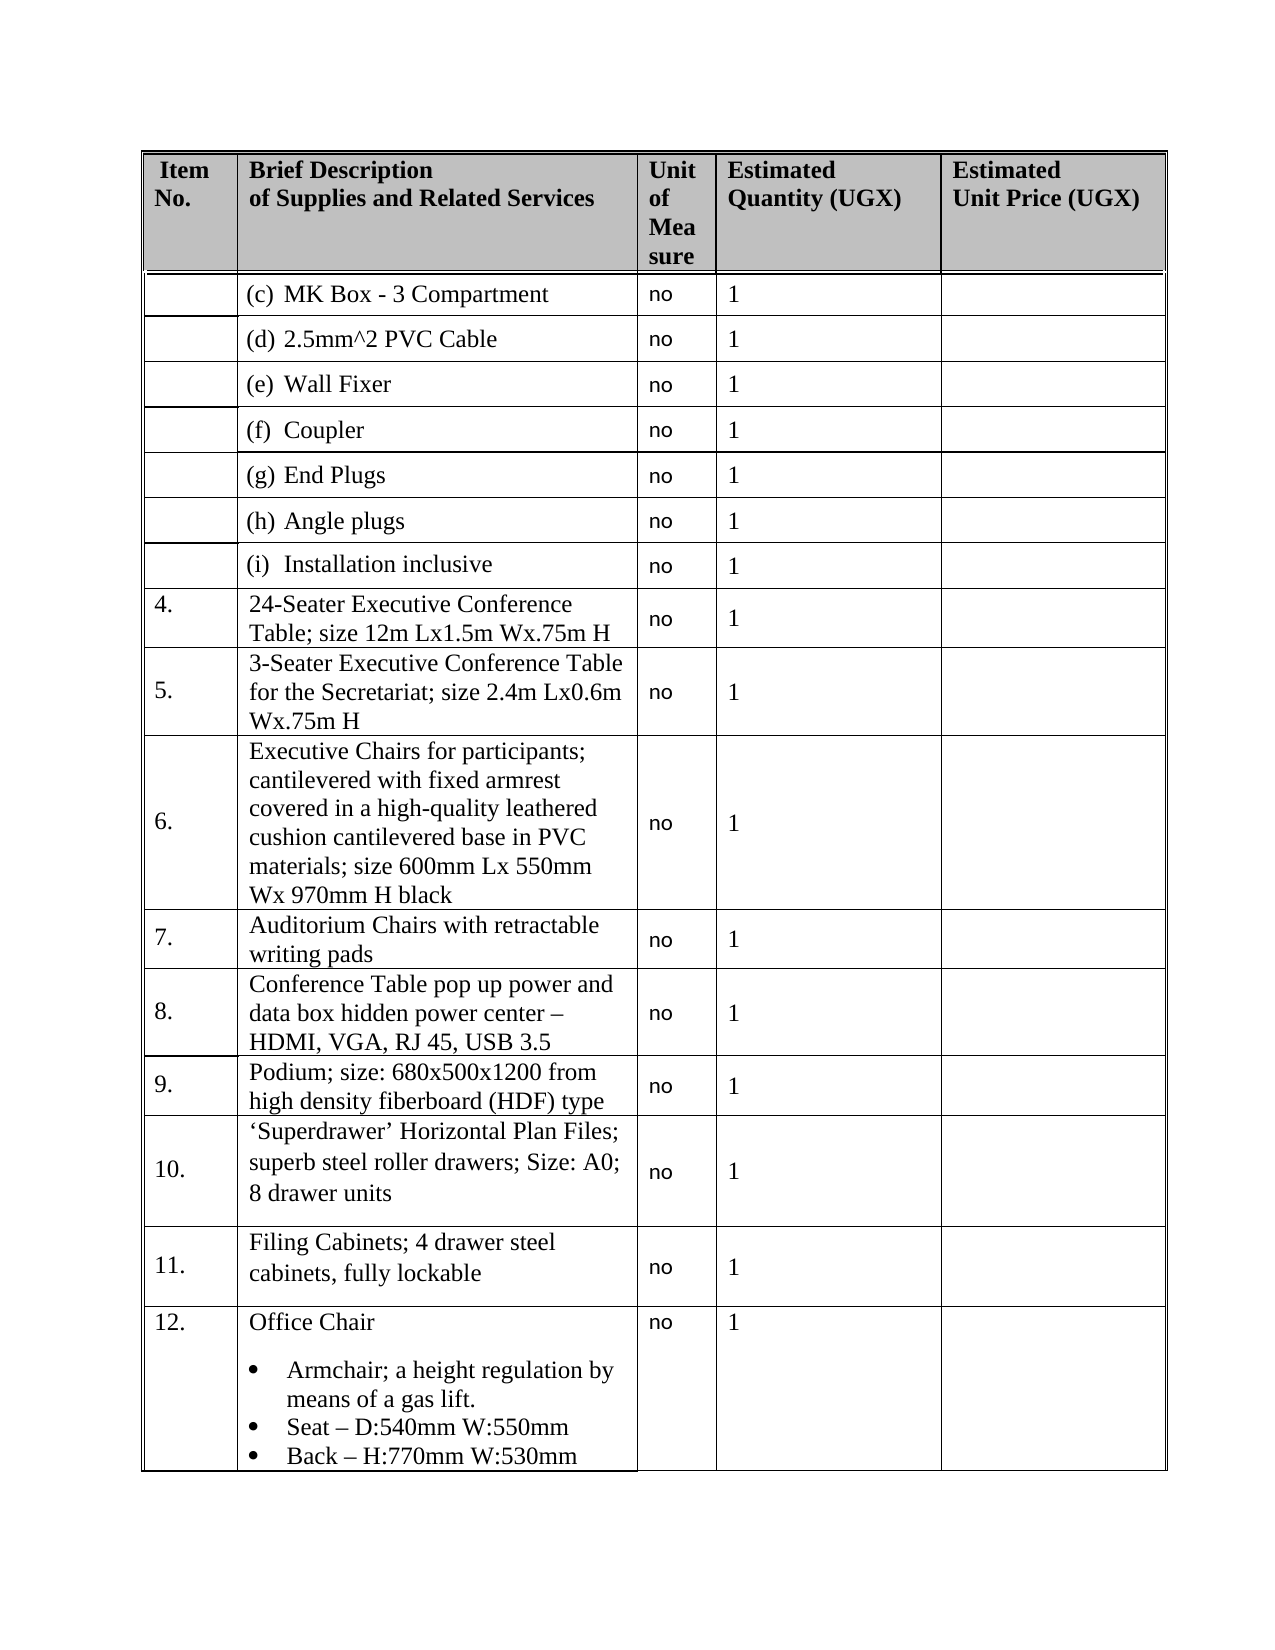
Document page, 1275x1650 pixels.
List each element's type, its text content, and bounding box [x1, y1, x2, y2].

table_cell no [638, 1116, 716, 1226]
table_cell 1 [717, 316, 941, 361]
table_cell [942, 1056, 1165, 1114]
table_cell ‘Superdrawer’ Horizontal Plan Files; superb steel roller drawers; Size: A0; 8 drawer units [238, 1116, 637, 1226]
table_cell no [638, 1056, 716, 1114]
table_cell no [638, 498, 716, 542]
table_cell 1 [717, 543, 941, 588]
table_cell Angle plugs [238, 498, 637, 542]
table_header Unit of Measure [638, 155, 715, 270]
table_cell 1 [717, 407, 941, 451]
table_cell 1 [717, 1056, 941, 1114]
table_cell [145, 317, 237, 361]
table_cell 1 [717, 589, 941, 647]
table_cell [145, 498, 237, 542]
table_cell Conference Table pop up power and data box hidden power center – HDMI, VGA, RJ 45, USB 3.5 [238, 969, 637, 1055]
table_cell [942, 910, 1165, 968]
table_cell 1 [717, 736, 941, 908]
table_cell 9. [145, 1057, 237, 1114]
table_cell 24-Seater Executive Conference Table; size 12m Lx1.5m Wx.75m H [238, 589, 637, 647]
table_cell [238, 1307, 637, 1470]
table_cell [942, 648, 1165, 734]
table_cell 6. [145, 736, 237, 908]
table_cell Coupler [238, 407, 637, 451]
table_cell Wall Fixer [238, 362, 637, 406]
table_cell no [638, 407, 716, 451]
table_cell 2.5mm^2 PVC Cable [238, 316, 637, 361]
table_cell Filing Cabinets; 4 drawer steel cabinets, fully lockable [238, 1227, 637, 1306]
table_cell [942, 969, 1165, 1055]
table_cell 1 [717, 910, 941, 968]
table_cell no [638, 453, 716, 497]
table_cell [942, 362, 1165, 406]
table_cell 1 [717, 1116, 941, 1226]
table_cell [942, 589, 1165, 647]
table_cell [143, 270, 237, 315]
table_cell [942, 736, 1165, 908]
table_cell no [638, 275, 716, 315]
table_cell [145, 362, 237, 406]
table_header Estimated Quantity (UGX) [717, 155, 940, 270]
table_cell 7. [145, 910, 237, 968]
table_cell no [638, 1227, 716, 1306]
table_cell [145, 453, 237, 497]
table_cell 8. [145, 969, 237, 1055]
table_cell 1 [717, 362, 941, 406]
table_cell 1 [717, 1227, 941, 1306]
table_cell Installation inclusive [238, 543, 637, 588]
table_cell 4. [145, 589, 237, 647]
table_cell [942, 543, 1165, 588]
table_cell no [638, 969, 716, 1055]
table_cell 1 [717, 498, 941, 542]
table_cell [942, 498, 1165, 542]
table_cell [145, 544, 237, 588]
table_cell 10. [145, 1116, 237, 1226]
table_cell [942, 1116, 1165, 1226]
table_cell 1 [717, 969, 941, 1055]
table_cell [942, 1307, 1165, 1470]
table_cell MK Box - 3 Compartment [238, 275, 637, 315]
table_cell no [638, 736, 716, 908]
table_cell Podium; size: 680x500x1200 from high density fiberboard (HDF) type [238, 1056, 637, 1114]
table_cell [942, 316, 1165, 361]
table_cell 11. [145, 1227, 237, 1306]
table_header Brief Description of Supplies and Related Services [238, 155, 637, 270]
table_cell [145, 408, 237, 451]
table_cell no [638, 589, 716, 647]
table_cell no [638, 648, 716, 734]
table_cell no [638, 362, 716, 406]
table_cell Executive Chairs for participants; cantilevered with fixed armrest covered in a high-quality leathered cushion cantilevered base in PVC materials; size 600mm Lx 550mm Wx 970mm H black [238, 736, 637, 908]
table_cell no [638, 316, 716, 361]
table_cell 1 [717, 275, 941, 315]
table_cell no [638, 543, 716, 588]
table_header Item No. [144, 155, 237, 270]
table_cell 12. [145, 1307, 237, 1470]
table_cell 1 [717, 648, 941, 734]
table_cell Auditorium Chairs with retractable writing pads [238, 910, 637, 968]
table_cell [942, 1227, 1165, 1306]
table_cell End Plugs [238, 453, 637, 497]
table_header Estimated Unit Price (UGX) [942, 155, 1165, 270]
table_cell 3-Seater Executive Conference Table for the Secretariat; size 2.4m Lx0.6m Wx.75m H [238, 648, 637, 734]
table_cell [942, 407, 1165, 451]
table_cell no [638, 910, 716, 968]
table_cell no [638, 1307, 716, 1470]
table_cell [942, 453, 1165, 497]
table_cell [942, 270, 1166, 315]
table_cell 1 [717, 453, 941, 497]
table_cell 5. [145, 648, 237, 734]
table_cell 1 [717, 1307, 941, 1470]
